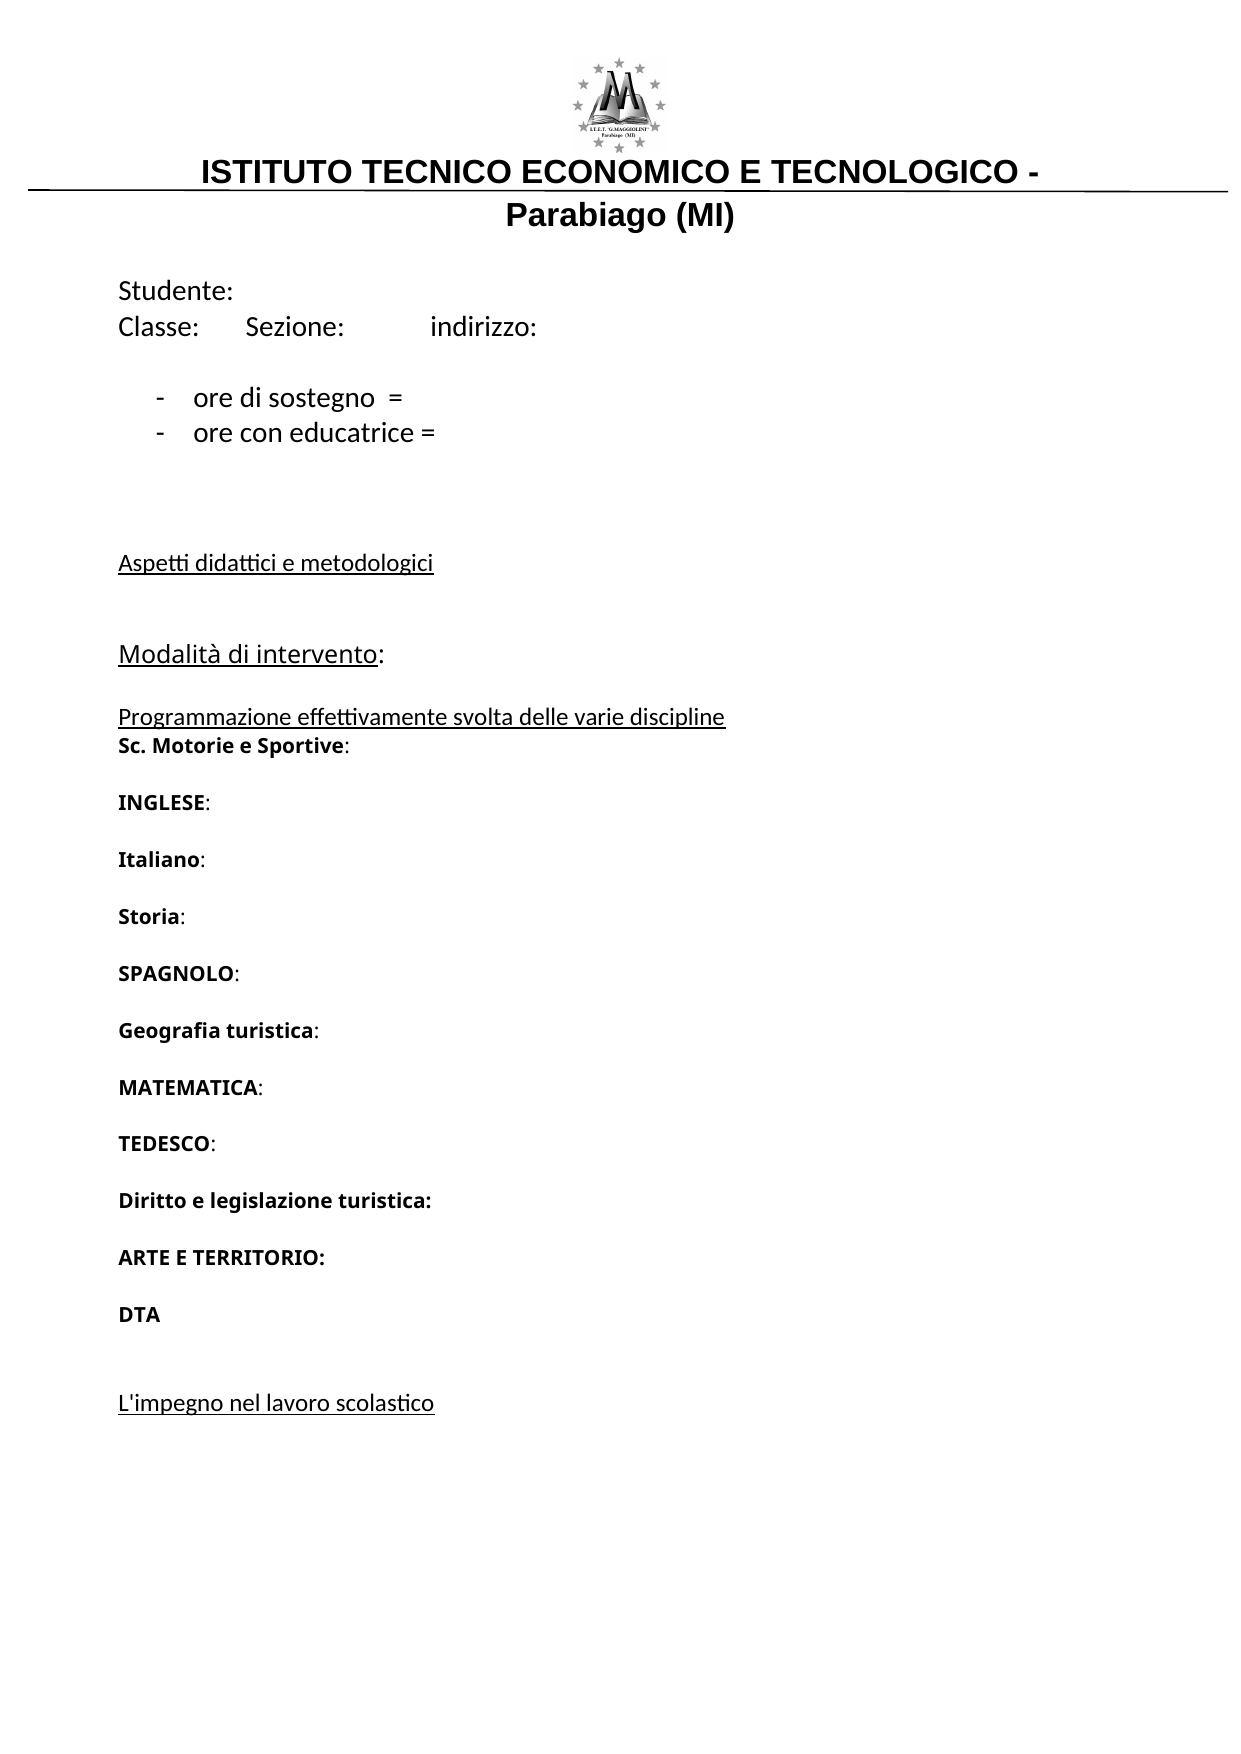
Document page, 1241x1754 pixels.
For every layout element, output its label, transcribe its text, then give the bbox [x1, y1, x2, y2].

text INGLESE: [118, 788, 1122, 817]
list ore di sostegno = [156, 379, 1122, 414]
text Geografia turistica: [118, 1016, 1122, 1044]
text Storia: [118, 902, 1122, 931]
text L'impegno nel lavoro scolastico [118, 1388, 1122, 1418]
text Aspetti didattici e metodologici [118, 547, 1122, 577]
text Studente: [118, 272, 1122, 308]
text Diritto e legislazione turistica: [118, 1186, 1122, 1215]
list ore con educatrice = [156, 414, 1122, 450]
text DTA [118, 1300, 1122, 1329]
text Sc. Motorie e Sportive: [118, 731, 1122, 760]
text Programmazione effettivamente svolta delle varie discipline [118, 701, 1122, 731]
text SPAGNOLO: [118, 959, 1122, 987]
text ARTE E TERRITORIO: [118, 1243, 1122, 1272]
text MATEMATICA: [118, 1073, 1122, 1101]
text Italiano: [118, 845, 1122, 874]
text Modalità di intervento: [118, 636, 1122, 670]
text TEDESCO: [118, 1129, 1122, 1158]
text Classe: Sezione: indirizzo: [118, 308, 1122, 343]
